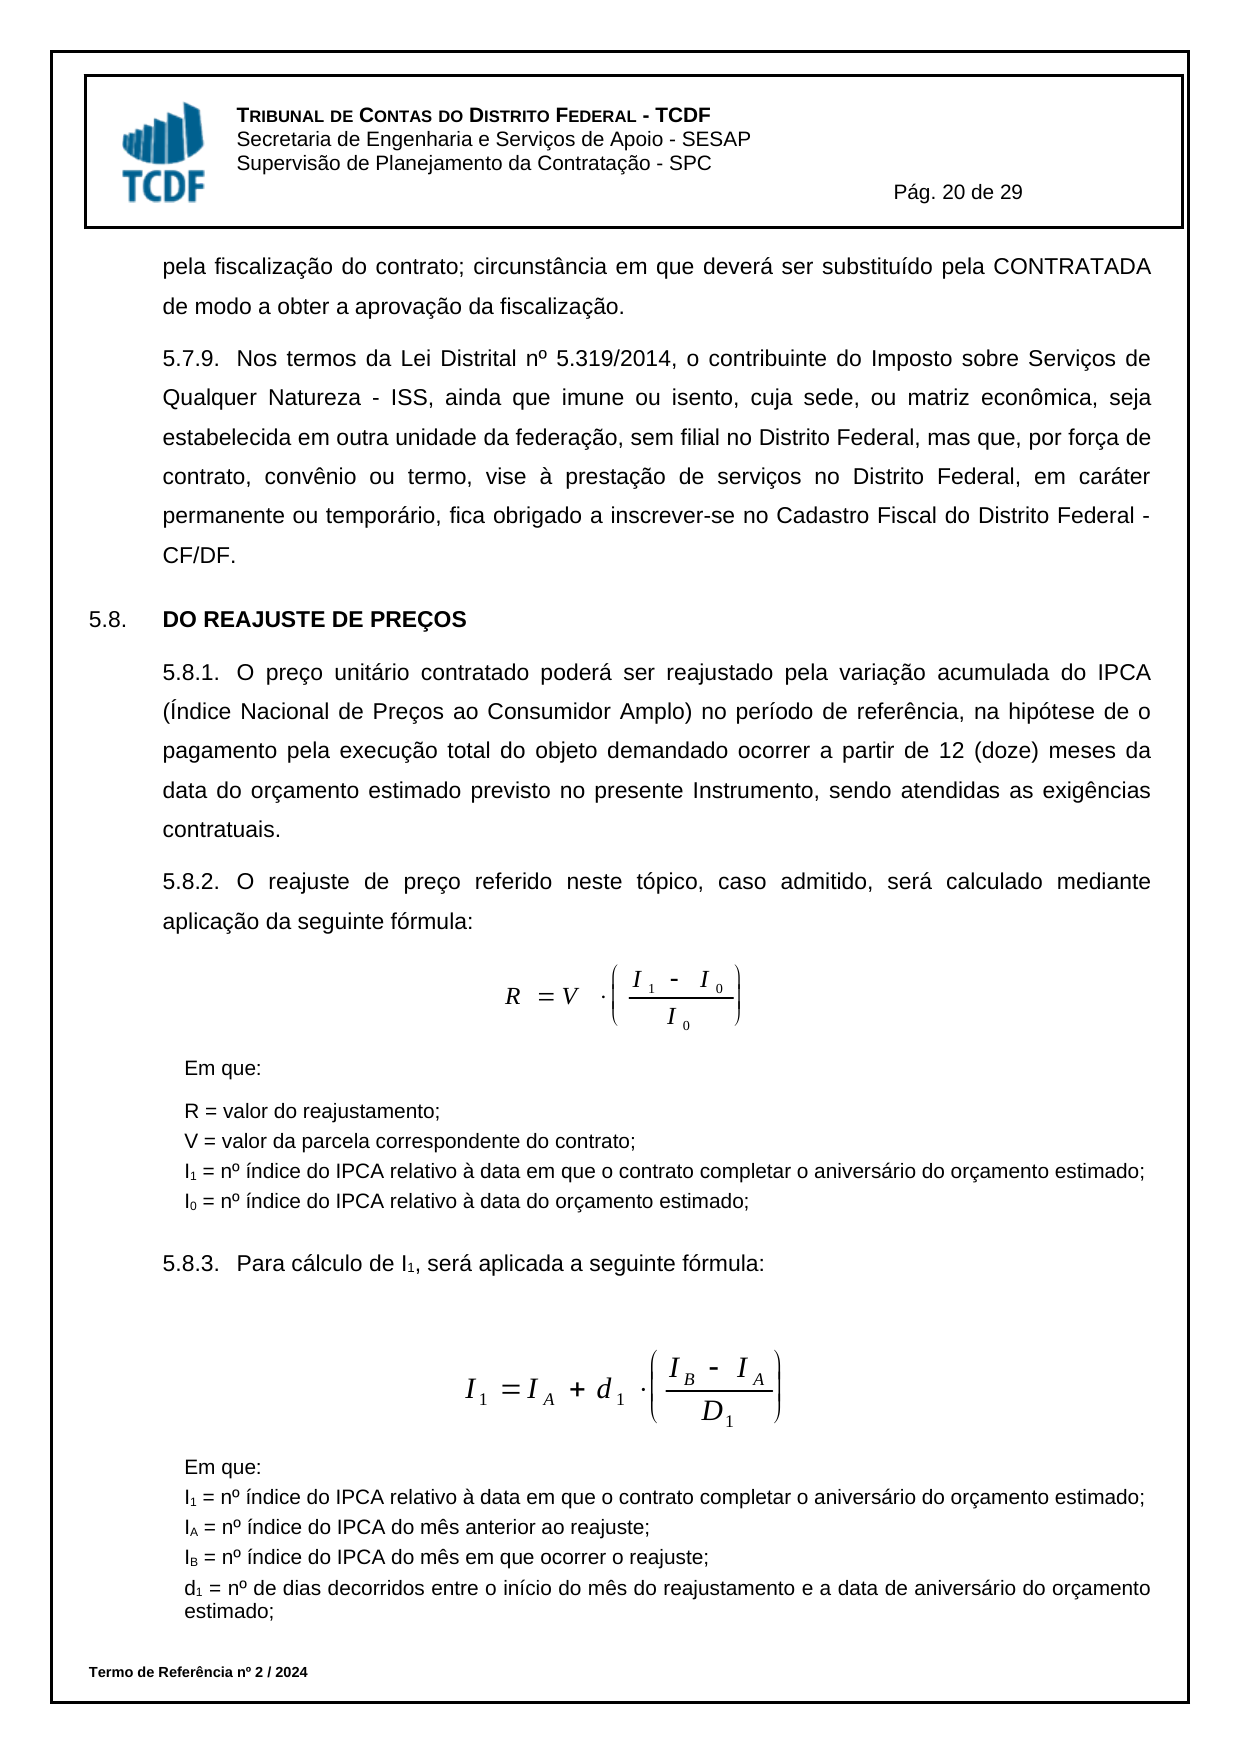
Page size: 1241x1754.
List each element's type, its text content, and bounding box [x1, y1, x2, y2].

text I0 = nº índice do IPCA relativo à data do orçamento estimado; [184, 1189, 1152, 1213]
picture [122, 101, 205, 203]
text IB = nº índice do IPCA do mês em que ocorrer o reajuste; [184, 1545, 1152, 1569]
text d1 = nº de dias decorridos entre o início do mês do reajustamento e a data de aniversário do orçamento estimado; [184, 1575, 1152, 1623]
list DO REAJUSTE DE PREÇOS [89, 606, 1152, 633]
text I1 = nº índice do IPCA relativo à data em que o contrato completar o aniversário do orçamento estimado; [184, 1485, 1152, 1509]
text V = valor da parcela correspondente do contrato; [184, 1129, 1152, 1153]
list Nos termos da Lei Distrital nº 5.319/2014, o contribuinte do Imposto sobre Serviços de Qualquer Natureza - ISS, ainda que imune ou isento, cuja sede, ou matriz econômica, seja estabelecida em outra unidade da federação, sem filial no Distrito Federal, mas que, por força de contrato, convênio ou termo, vise à prestação de serviços no Distrito Federal, em caráter permanente ou temporário, fica obrigado a inscrever-se no Cadastro Fiscal do Distrito Federal - CF/DF. [162, 344, 1152, 568]
text I1 = nº índice do IPCA relativo à data em que o contrato completar o aniversário do orçamento estimado; [184, 1159, 1152, 1183]
text IA = nº índice do IPCA do mês anterior ao reajuste; [184, 1515, 1152, 1539]
list Para cálculo de I1, será aplicada a seguinte fórmula: [162, 1249, 1152, 1276]
list O preço unitário contratado poderá ser reajustado pela variação acumulada do IPCA (Índice Nacional de Preços ao Consumidor Amplo) no período de referência, na hipótese de o pagamento pela execução total do objeto demandado ocorrer a partir de 12 (doze) meses da data do orçamento estimado previsto no presente Instrumento, sendo atendidas as exigências contratuais. [162, 658, 1152, 843]
list O reajuste de preço referido neste tópico, caso admitido, será calculado mediante aplicação da seguinte fórmula: [162, 868, 1152, 934]
text Em que: [184, 1454, 1152, 1478]
text Em que: [184, 1056, 1152, 1080]
text R = valor do reajustamento; [184, 1098, 1152, 1122]
